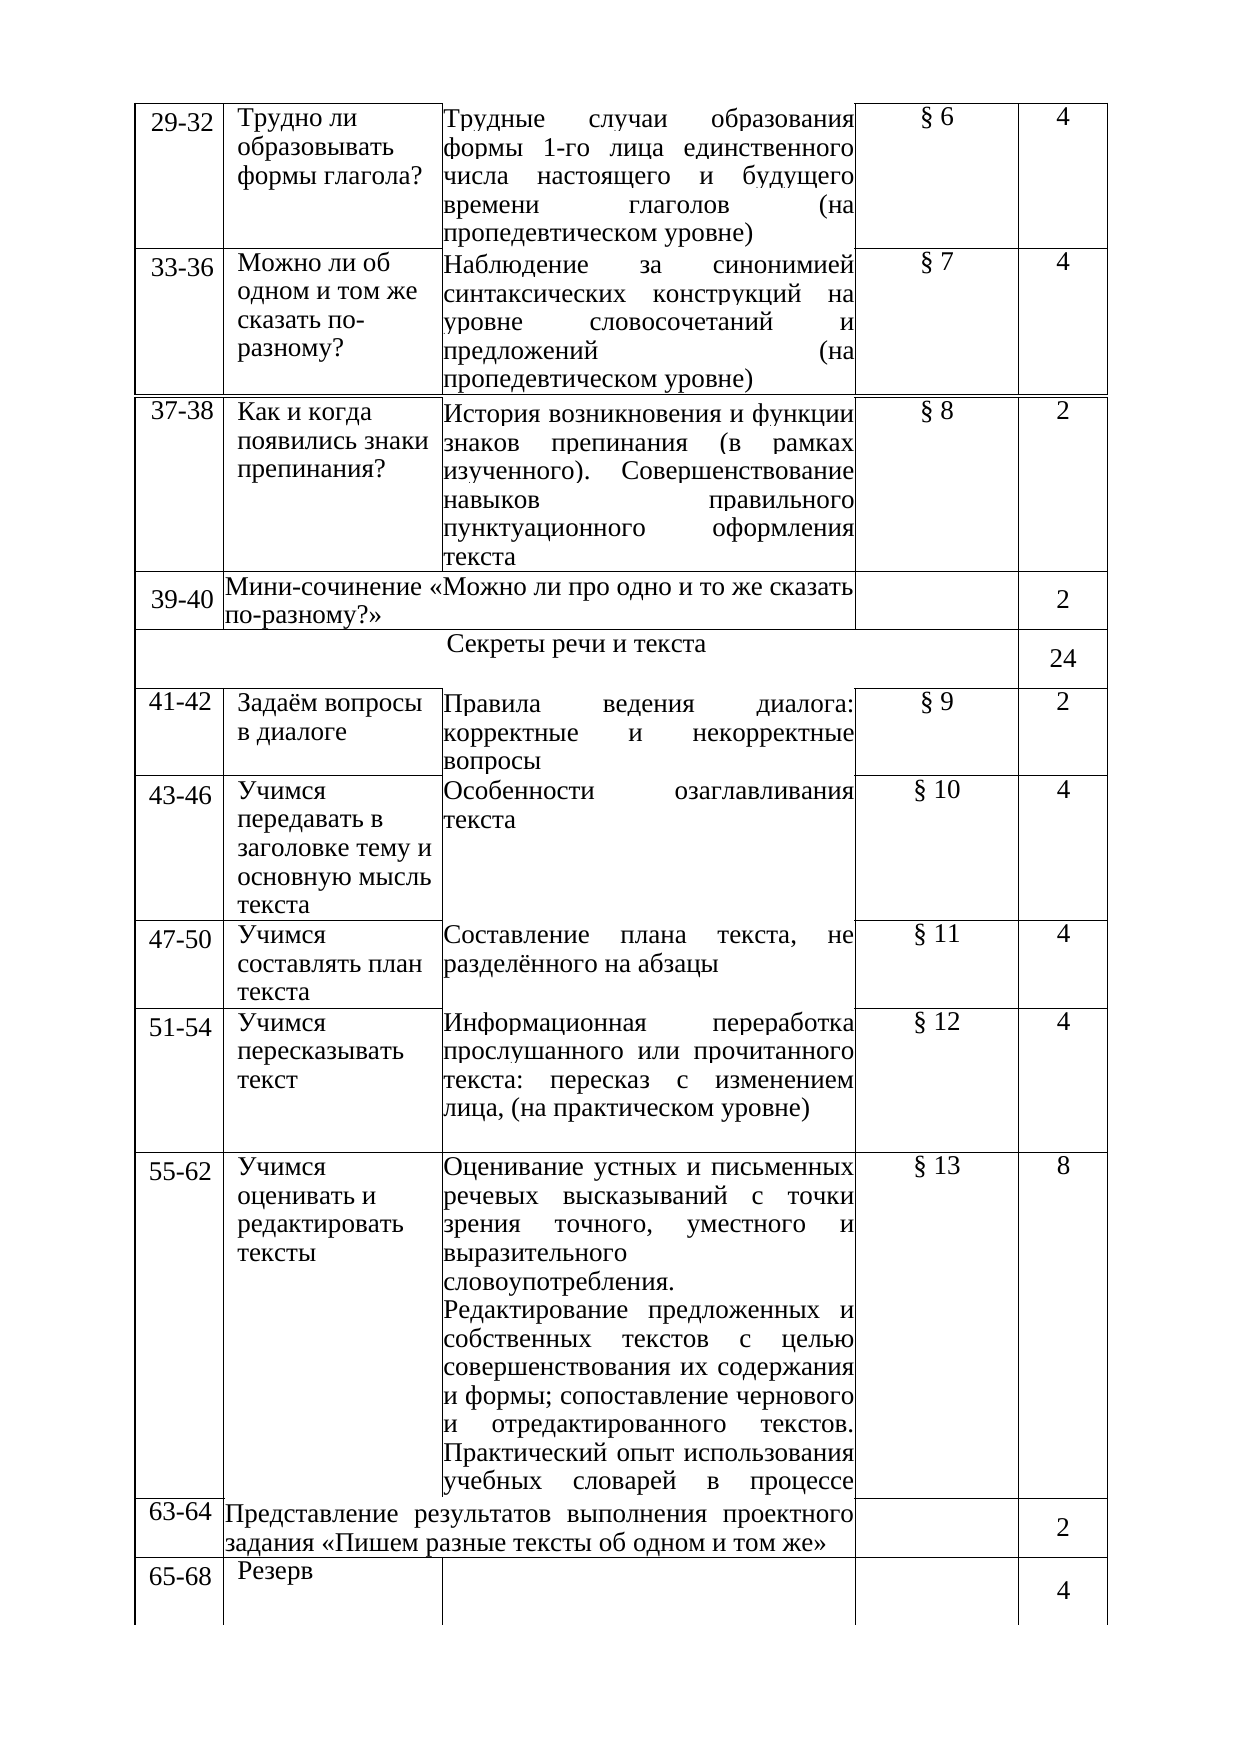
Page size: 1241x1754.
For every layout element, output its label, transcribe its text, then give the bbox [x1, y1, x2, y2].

table_cell Наблюдение за синонимией синтаксических конструкций на уровне словосочетаний и предложений (на пропедевтическом уровне) [753, 249, 855, 393]
table_cell [856, 572, 1018, 629]
table_cell 2 [1019, 1499, 1107, 1557]
table_cell § 11 [856, 921, 1018, 1007]
table_cell Учимся пересказывать текст [224, 1009, 442, 1152]
table_header Как и когда появились знаки препинания? [224, 398, 442, 571]
table_cell 4 [1019, 249, 1107, 393]
table_cell 39-40 [136, 572, 223, 629]
table_cell 33-36 [136, 249, 223, 393]
table_cell 65-68 [136, 1558, 223, 1625]
table_cell Составление плана текста, не разделённого на абзацы [443, 921, 855, 1007]
table_header История возникновения и функции знаков препинания (в рамках изученного). Совершенствование навыков правильного пунктуационного оформления текста [516, 398, 855, 571]
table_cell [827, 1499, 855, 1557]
table_cell 43-46 [136, 776, 223, 920]
table_cell 2 [1019, 572, 1107, 629]
table_cell § 9 [856, 689, 1018, 775]
table_cell [856, 1558, 1018, 1625]
table_cell Резерв [224, 1558, 442, 1625]
table_cell Учимся оценивать и редактировать тексты [224, 1153, 442, 1498]
table_cell Особенности озаглавливания текста [443, 776, 855, 920]
table_cell 4 [1019, 921, 1107, 1007]
table_header § 8 [856, 398, 1018, 571]
table_cell Задаём вопросы в диалоге [224, 689, 442, 775]
table_cell 41-42 [136, 689, 223, 775]
table_cell Правила ведения диалога: корректные и некорректные вопросы [541, 689, 855, 775]
table_cell § 7 [856, 249, 1018, 393]
table_cell Учимся передавать в заголовке тему и основную мысль текста [224, 776, 442, 920]
table_cell [443, 1558, 855, 1625]
table_cell 4 [1019, 776, 1107, 920]
table_cell Секреты речи и текста [136, 630, 1018, 688]
table_cell 29-32 [136, 104, 223, 247]
table_cell 55-62 [136, 1153, 223, 1498]
table_cell [856, 1499, 1018, 1557]
table_header 2 [1019, 398, 1107, 571]
table_cell Оценивание устных и письменных речевых высказываний с точки зрения точного, уместного и выразительного словоупотребления. Редактирование предложенных и собственных текстов с целью совершенствования их содержания и формы; сопоставление чернового и отредактированного текстов. Практический опыт использования учебных словарей в процессе редактирования текста [627, 1153, 855, 1498]
table_cell § 6 [856, 104, 1018, 247]
table_cell 4 [1019, 1558, 1107, 1625]
table_cell Можно ли об одном и том же сказать по- разному? [224, 249, 442, 393]
table_cell 8 [1019, 1153, 1107, 1498]
table_header 37-38 [136, 398, 223, 571]
table_cell Трудные случаи образования формы 1-го лица единственного числа настоящего и будущего времени глаголов (на пропедевтическом уровне) [753, 104, 855, 247]
table_cell Мини-сочинение «Можно ли про одно и то же сказать по-разному?» [382, 572, 855, 629]
table_cell 4 [1019, 1009, 1107, 1152]
table_cell Информационная переработка прослушанного или прочитанного текста: пересказ с изменением лица, (на практическом уровне) [443, 1009, 855, 1152]
table_cell 47-50 [136, 921, 223, 1007]
table_cell 51-54 [136, 1009, 223, 1152]
table_cell 24 [1019, 630, 1107, 688]
table_cell § 13 [856, 1153, 1018, 1498]
table_cell 2 [1019, 689, 1107, 775]
table_cell Трудно ли образовывать формы глагола? [224, 104, 442, 247]
table_cell § 10 [856, 776, 1018, 920]
table_cell Учимся составлять план текста [224, 921, 442, 1007]
table_cell 4 [1019, 104, 1107, 247]
table_cell 63-64 [136, 1499, 223, 1557]
table_cell § 12 [856, 1009, 1018, 1152]
